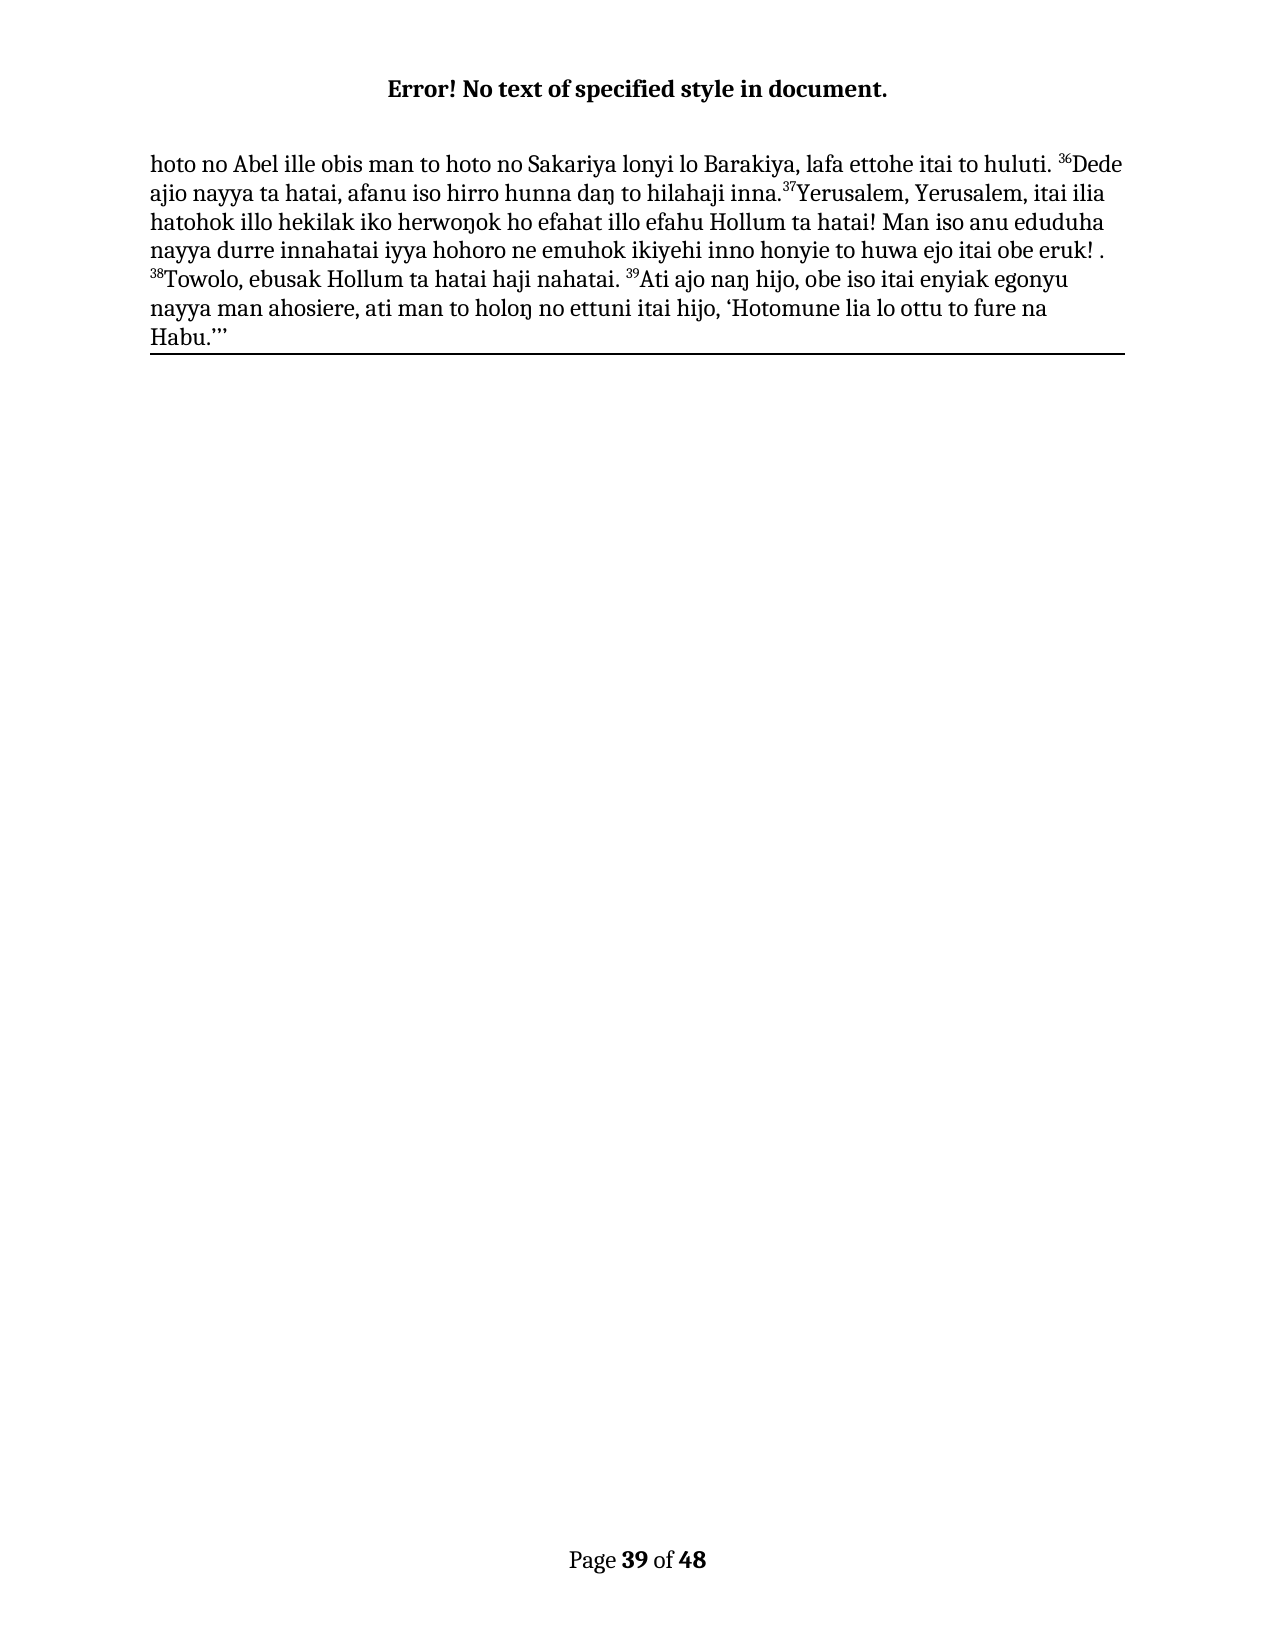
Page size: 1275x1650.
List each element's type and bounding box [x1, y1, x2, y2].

text [150, 150, 1125, 353]
